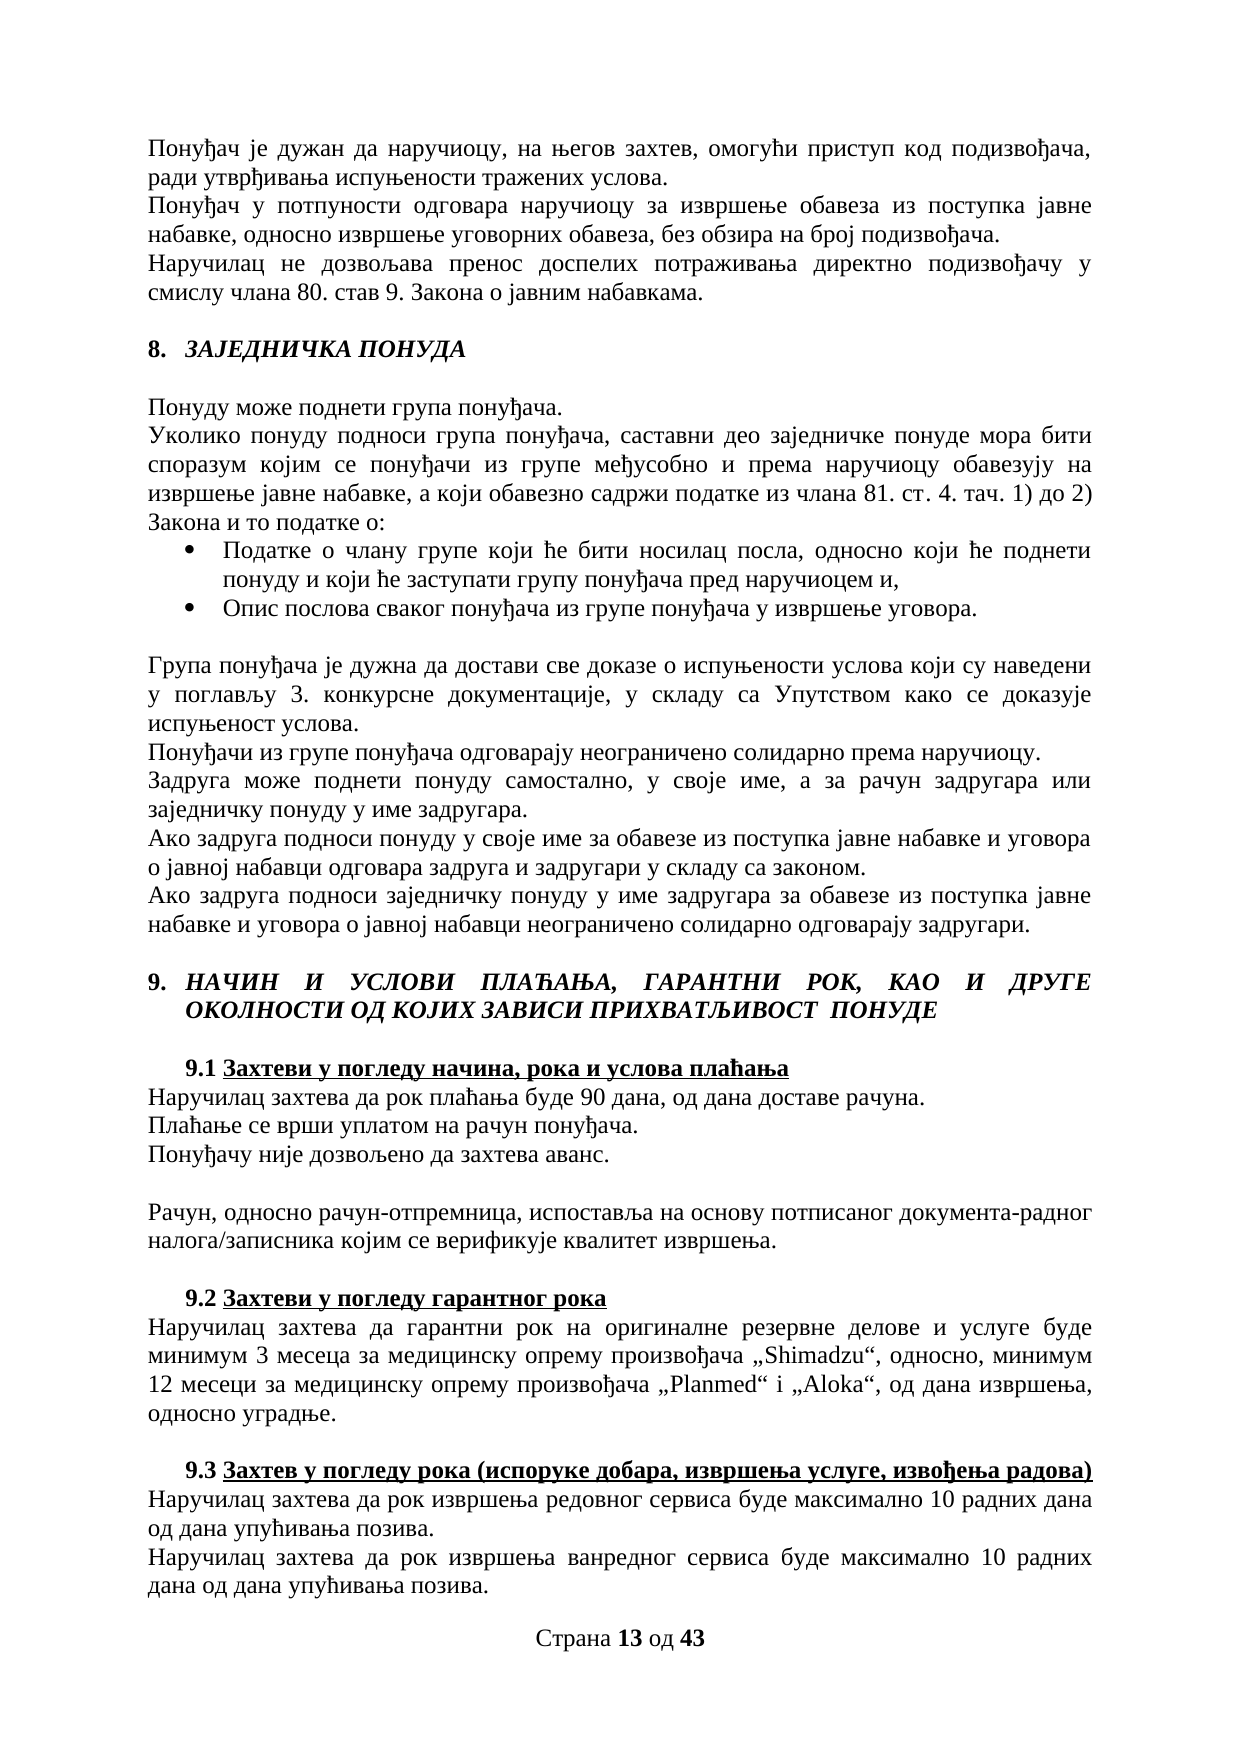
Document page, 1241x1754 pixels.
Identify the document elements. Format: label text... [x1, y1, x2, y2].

text Наручилац захтева да гарантни рок на оригиналне резервне делове и услуге буде минимум 3 месеца за медицинску опрему произвођача „Shimadzu“, односно, минимум 12 месеци за медицинску опрему произвођача „Planmed“ i „Aloka“, од дана извршења, односно уградње. [148, 1312, 1092, 1427]
text Понуђач је дужан да наручиоцу, на његов захтев, омогући приступ код подизвођача, ради утврђивања испуњености тражених услова. [148, 133, 1092, 190]
text Ако задруга подноси понуду у своје име за обавезе из поступка јавне набавке и уговора о јавној набавци одговара задруга и задругари у складу са законом. [148, 823, 1092, 880]
list НАЧИН И УСЛОВИ ПЛАЋАЊА, ГАРАНТНИ РОК, КАО И ДРУГЕ ОКОЛНОСТИ ОД КОЈИХ ЗАВИСИ ПРИХВАТЉИВОСТ ПОНУДЕ [148, 967, 1092, 1024]
text Група понуђача је дужна да достави све доказе о испуњености услова који су наведени у поглављу 3. конкурсне документације, у складу са Упутством како се доказује испуњеност услова. [148, 650, 1092, 737]
text Понуђачи из групе понуђача одговарају неограничено солидарно према наручиоцу. [148, 737, 1092, 765]
text Понуду може поднети група понуђача. [148, 392, 1092, 420]
list Податке о члану групе који ће бити носилац посла, односно који ће поднети понуду и који ће заступати групу понуђача пред наручиоцем и, [185, 535, 1092, 593]
text Ако задруга подноси заједничку понуду у име задругара за обавезе из поступка јавне набавке и уговора о јавној набавци неограничено солидарно одговарају задругари. [148, 880, 1092, 938]
text Плаћање се врши уплатом на рачун понуђача. [148, 1110, 1092, 1139]
text Понуђачу није дозвољено да захтева аванс. [148, 1139, 1092, 1168]
text Задруга може поднети понуду самостално, у своје име, а за рачун задругара или заједничку понуду у име задругара. [148, 765, 1092, 823]
list Захтеви у погледу гарантног рока [185, 1283, 1092, 1312]
text Понуђач у потпуности одговара наручиоцу за извршење обавеза из поступка јавне набавке, односно извршење уговорних обавеза, без обзира на број подизвођача. [148, 190, 1092, 248]
text Уколико понуду подноси група понуђача, саставни део заједничке понуде мора бити споразум којим се понуђачи из групе међусобно и према наручиоцу обавезују на извршење јавне набавке, а који обавезно садржи податке из члана 81. ст. 4. тач. 1) до 2) Закона и то податке о: [148, 420, 1092, 535]
list Захтев у погледу рока (испоруке добара, извршења услуге, извођења радова) [185, 1455, 1092, 1484]
text Рачун, односно рачун-отпремница, испоставља на основу потписаног документа-радног налога/записника којим се верификује квалитет извршења. [148, 1197, 1092, 1254]
text Наручилац захтева да рок извршења редовног сервиса буде максимално 10 радних дана од дана упућивања позива. [148, 1484, 1092, 1542]
list Захтеви у погледу начина, рока и услова плаћања [185, 1053, 1092, 1082]
list ЗАЈЕДНИЧКА ПОНУДА [148, 334, 1092, 363]
text Наручилац не дозвољава пренос доспелих потраживања директно подизвођачу у смислу члана 80. став 9. Закона о јавним набавкама. [148, 248, 1092, 305]
text Наручилац захтева да рок плаћања буде 90 дана, од дана доставе рачуна. [148, 1082, 1092, 1110]
text Наручилац захтева да рок извршења ванредног сервиса буде максимално 10 радних дана од дана упућивања позива. [148, 1542, 1092, 1599]
list Опис послова сваког понуђача из групе понуђача у извршење уговора. [185, 593, 1092, 622]
